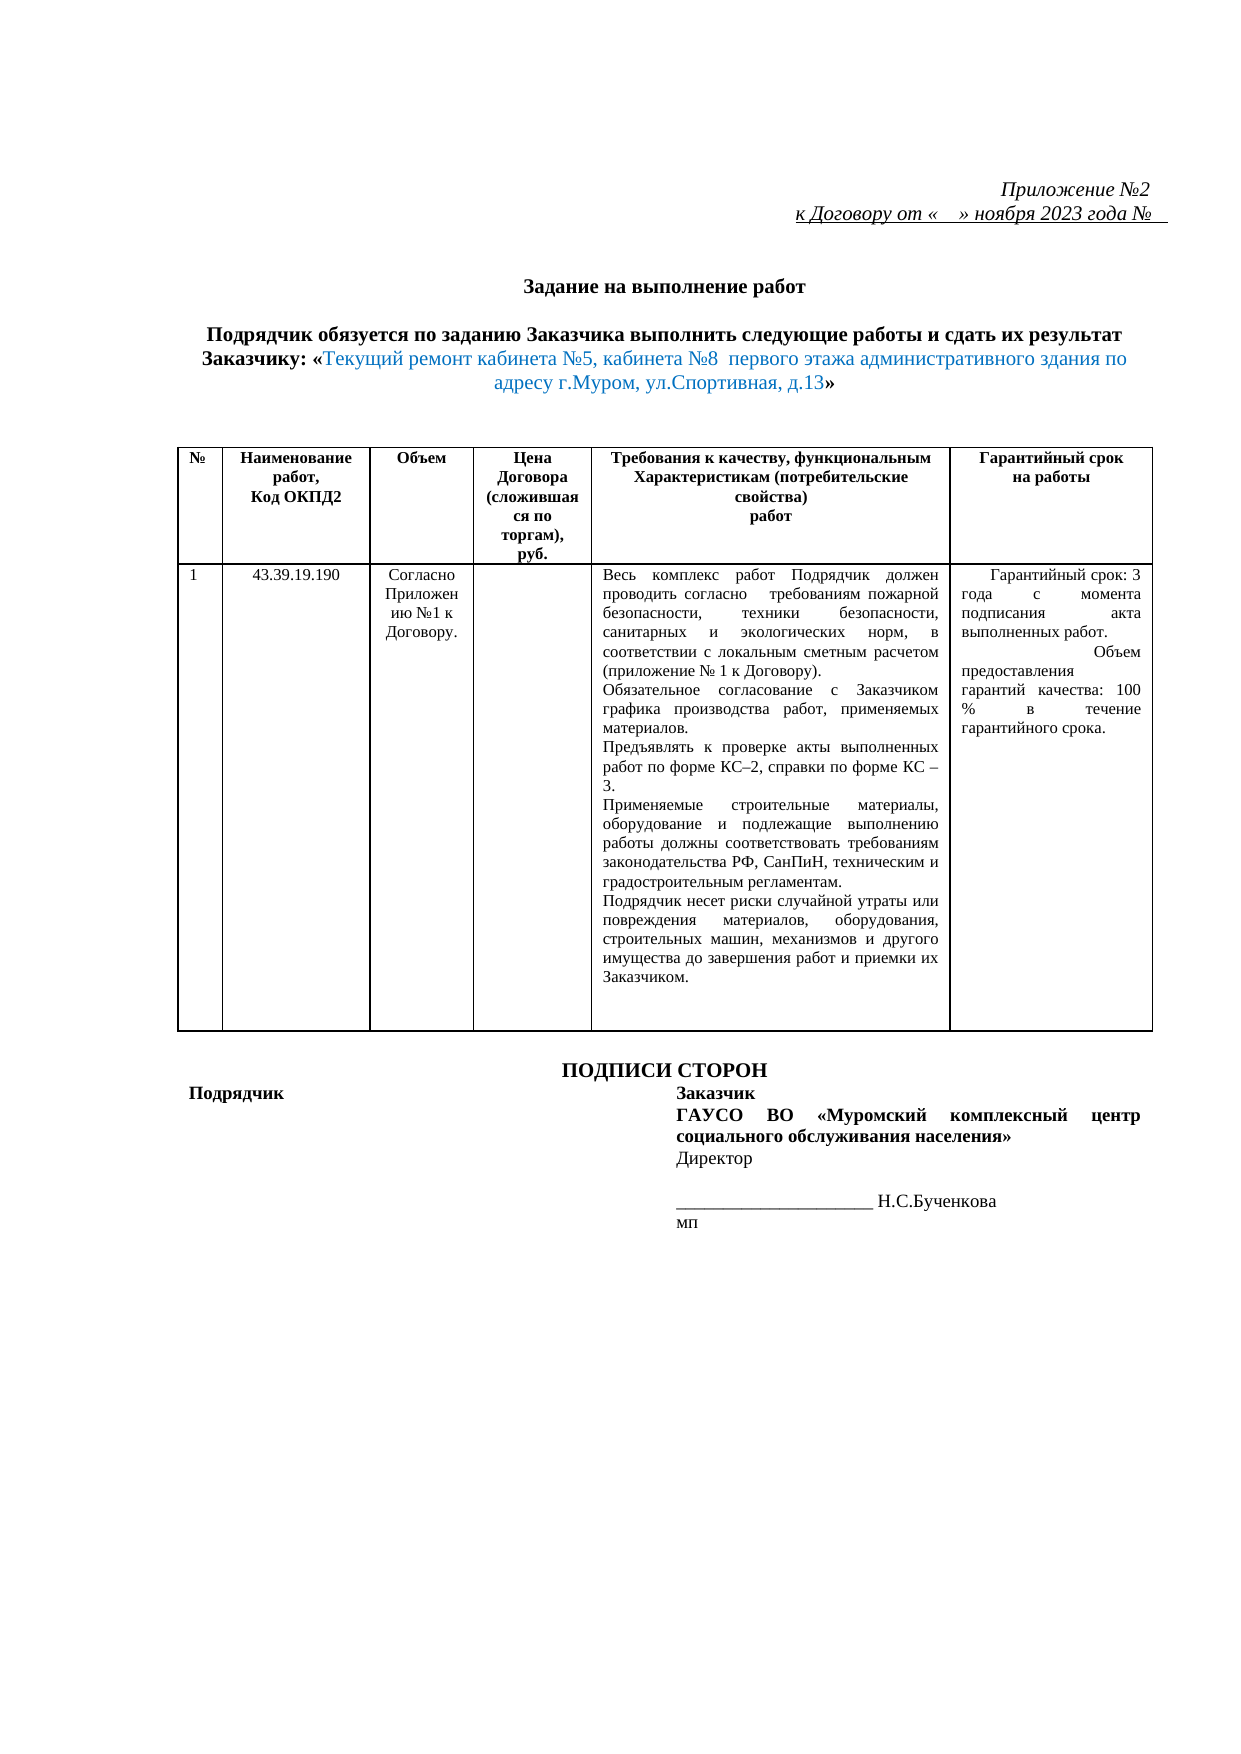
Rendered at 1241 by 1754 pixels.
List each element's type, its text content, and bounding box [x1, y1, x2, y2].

table_cell Гарантийный срок: 3 года с момента подписания акта выполненных работ. Объем предоставления гарантий качества: 100 % в течение гарантийного срока. [951, 565, 1152, 1030]
text к Договору от « » ноября 2023 года № [177, 201, 1152, 225]
table_header Цена Договора (сложившаяся по торгам), руб. [474, 448, 591, 563]
table_cell [474, 565, 591, 1030]
text Подрядчик обязуется по заданию Заказчика выполнить следующие работы и сдать их результат Заказчику: «Текущий ремонт кабинета №5, кабинета №8 первого этажа административного здания по адресу г.Муром, ул.Спортивная, д.13» [177, 322, 1152, 394]
table_header Гарантийный срок на работы [951, 448, 1152, 563]
list Приложение №2 [177, 177, 1152, 201]
text ПОДПИСИ СТОРОН [177, 1058, 1152, 1082]
table_header Объем [371, 448, 473, 563]
table_cell Согласно Приложению №1 к Договору. [371, 565, 473, 1030]
text Задание на выполнение работ [177, 273, 1152, 298]
table_header Требования к качеству, функциональным Характеристикам (потребительские свойства) работ [592, 448, 949, 563]
table_header Подрядчик [177, 1082, 665, 1233]
table_header Наименование работ, Код ОКПД2 [223, 448, 369, 563]
table_header № [179, 448, 222, 563]
table_cell 1 [179, 565, 222, 1030]
table_cell 43.39.19.190 [223, 565, 369, 1030]
table_header Заказчик ГАУСО ВО «Муромский комплексный центр социального обслуживания населения» Директор _____________________ Н.С.Бученкова мп [665, 1082, 1152, 1233]
table_cell Весь комплекс работ Подрядчик должен проводить согласно требованиям пожарной безопасности, техники безопасности, санитарных и экологических норм, в соответствии с локальным сметным расчетом (приложение № 1 к Договору). Обязательное согласование с Заказчиком графика производства работ, применяемых материалов. Предъявлять к проверке акты выполненных работ по форме КС–2, справки по форме КС – 3. Применяемые строительные материалы, оборудование и подлежащие выполнению работы должны соответствовать требованиям законодательства РФ, СанПиН, техническим и градостроительным регламентам. Подрядчик несет риски случайной утраты или повреждения материалов, оборудования, строительных машин, механизмов и другого имущества до завершения работ и приемки их Заказчиком. [592, 565, 949, 1030]
